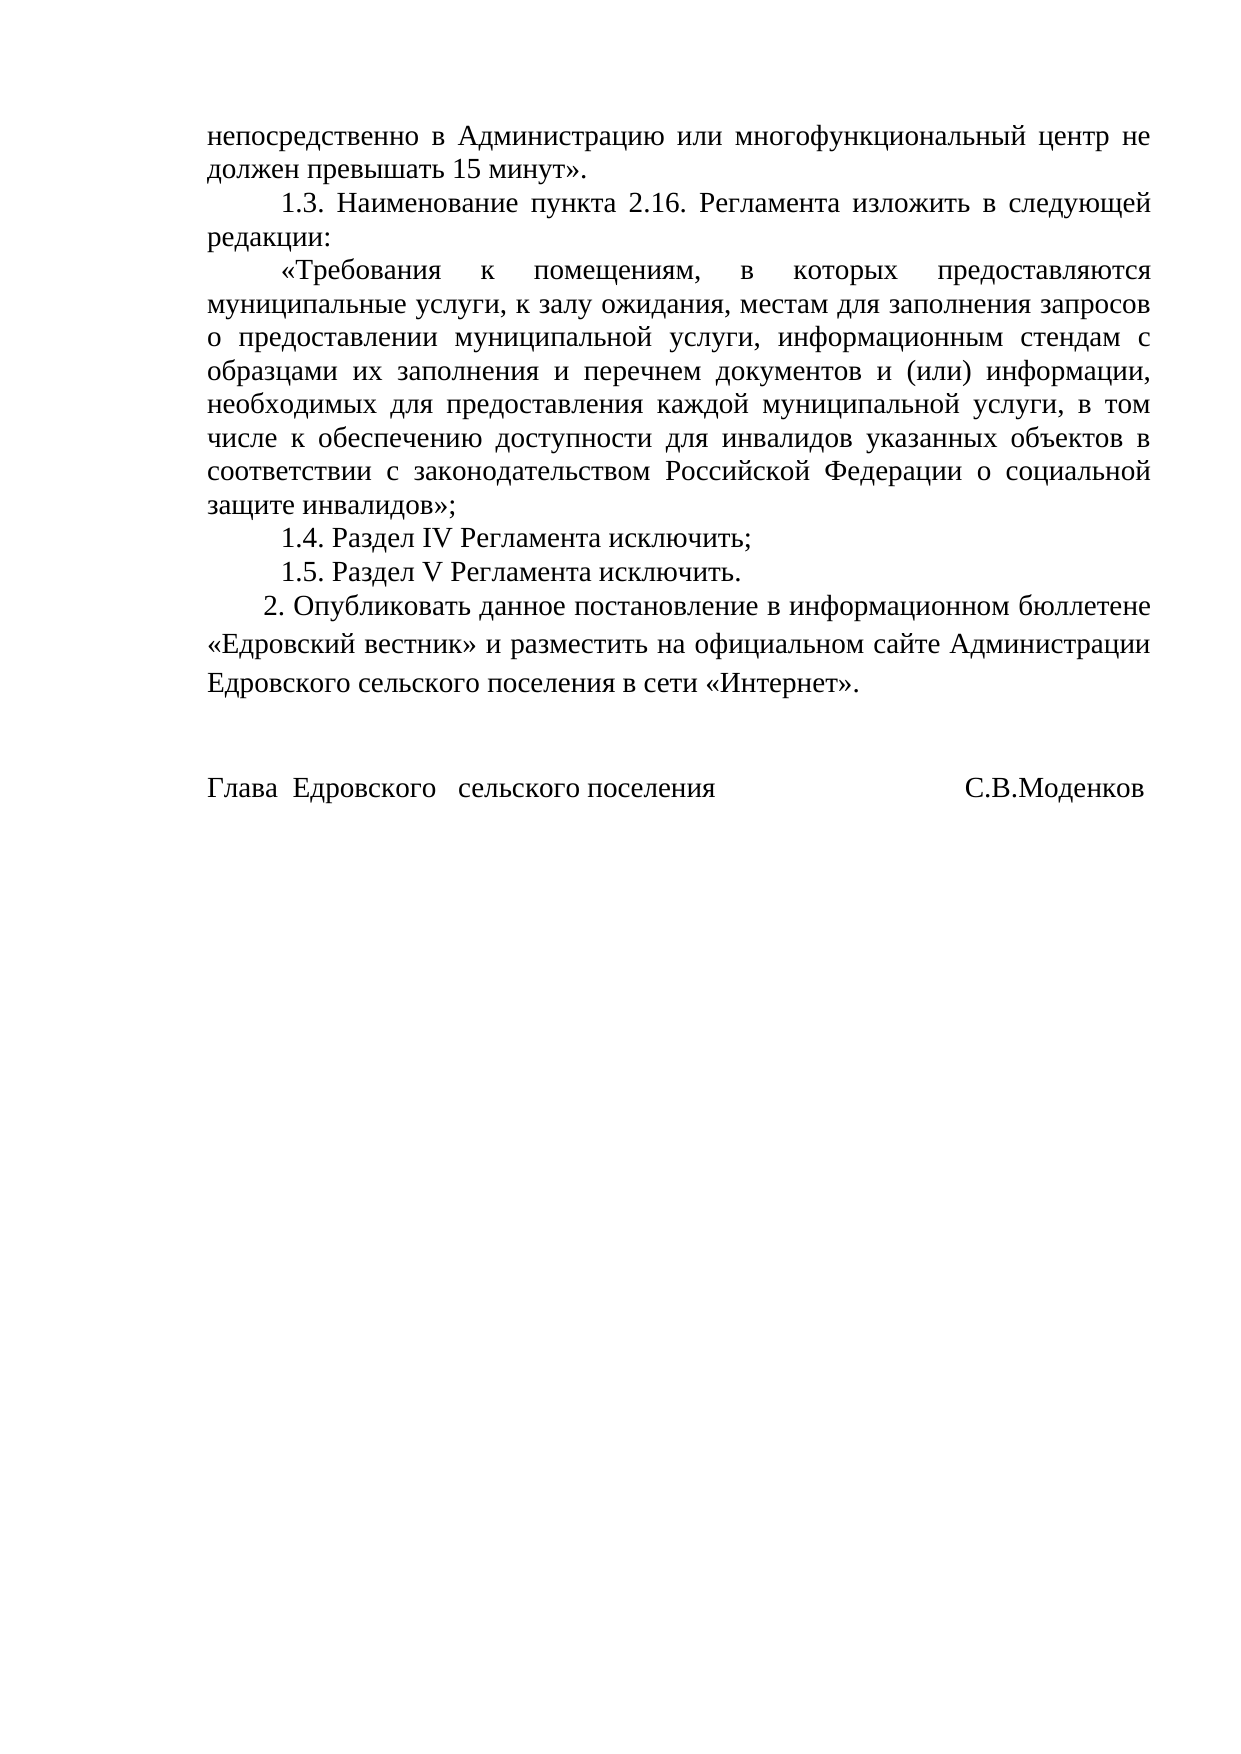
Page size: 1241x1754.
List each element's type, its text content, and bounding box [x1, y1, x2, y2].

text «Требования к помещениям, в которых предоставляются муниципальные услуги, к залу ожидания, местам для заполнения запросов о предоставлении муниципальной услуги, информационным стендам с образцами их заполнения и перечнем документов и (или) информации, необходимых для предоставления каждой муниципальной услуги, в том числе к обеспечению доступности для инвалидов указанных объектов в соответствии с законодательством Российской Федерации о социальной защите инвалидов»; [207, 252, 1152, 521]
text 1.3. Наименование пункта 2.16. Регламента изложить в следующей редакции: [207, 185, 1152, 252]
text 2. Опубликовать данное постановление в информационном бюллетене «Едровский вестник» и разместить на официальном сайте Администрации Едровского сельского поселения в сети «Интернет». [207, 588, 1152, 698]
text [207, 118, 1152, 185]
text 1.5. Раздел V Регламента исключить. [207, 554, 1152, 588]
text Глава Едровского сельского поселения С.В.Моденков [207, 770, 1152, 804]
text 1.4. Раздел IV Регламента исключить; [207, 521, 1152, 554]
